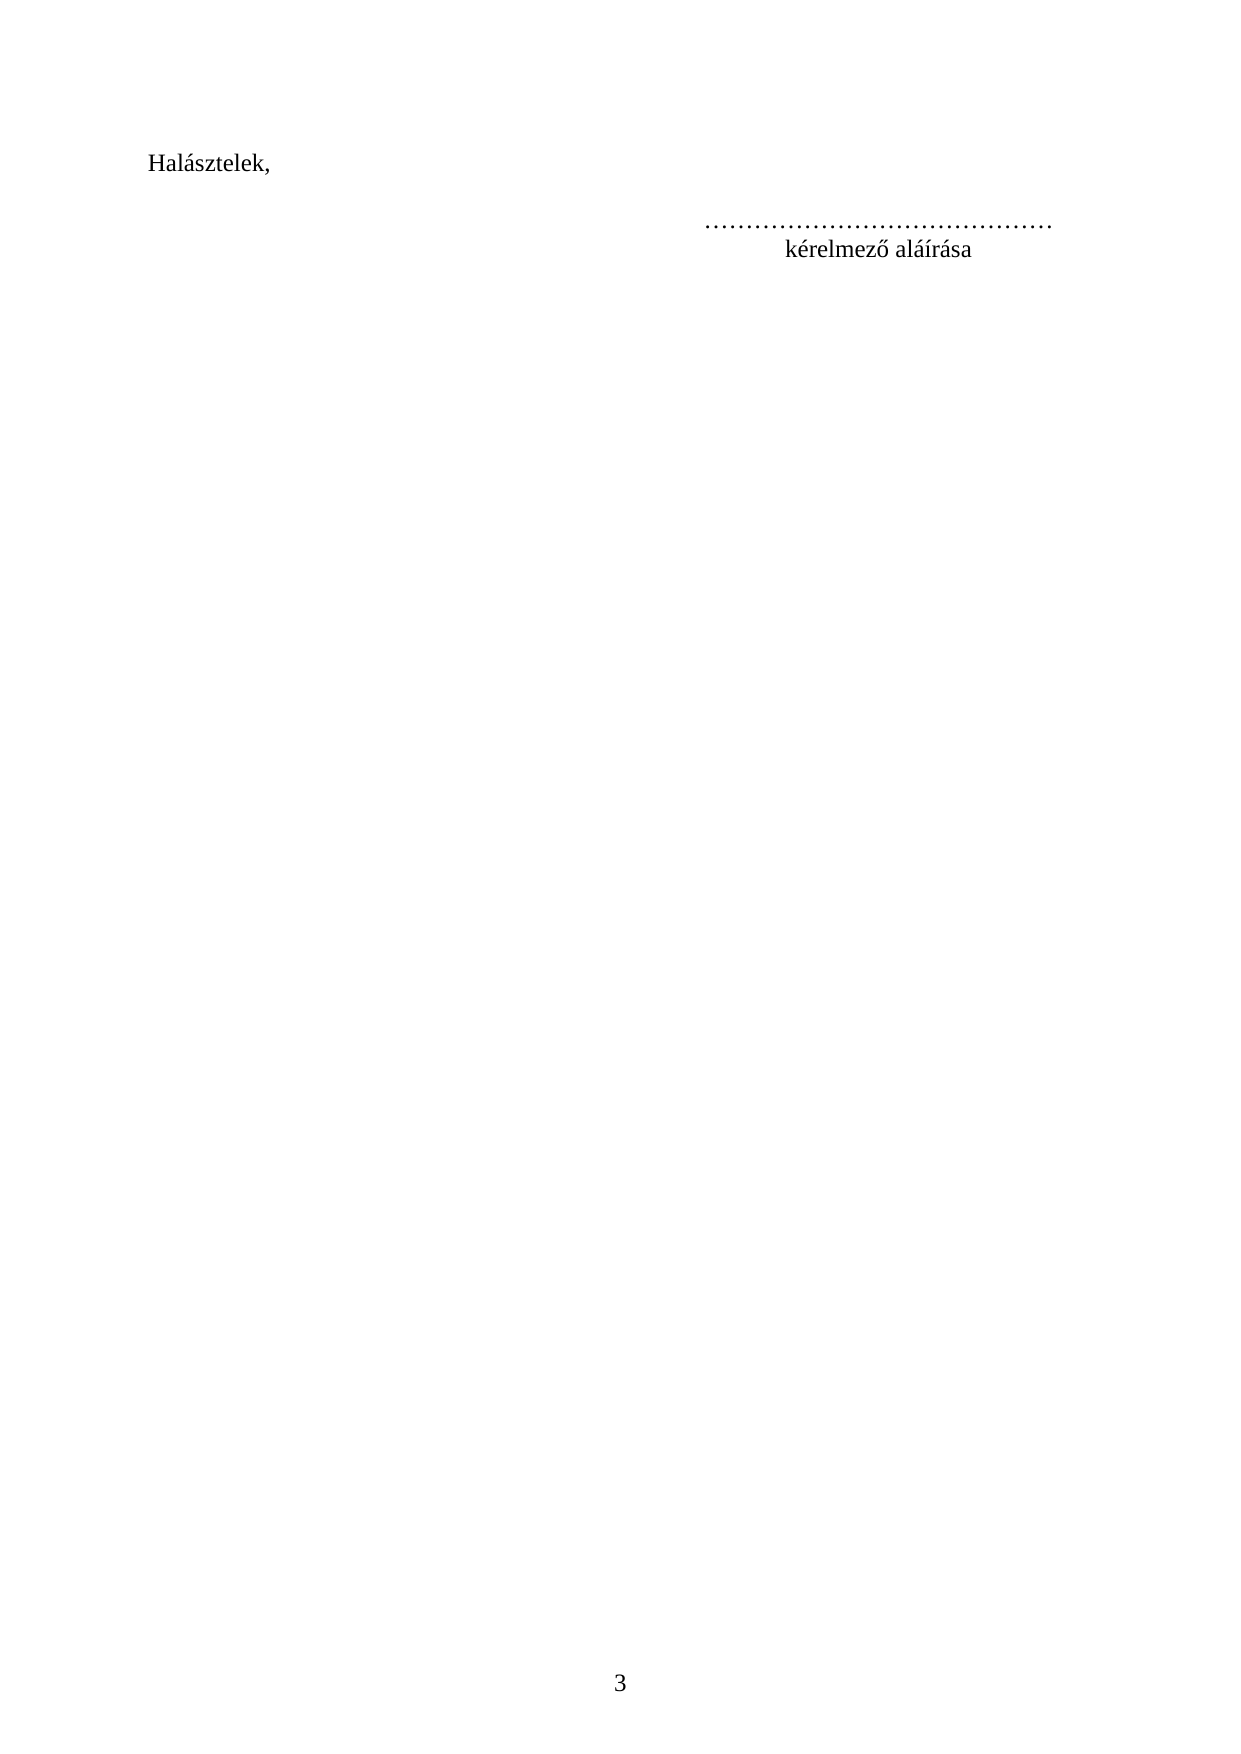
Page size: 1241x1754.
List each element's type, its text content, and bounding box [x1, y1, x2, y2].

text …………………………………… [590, 205, 1093, 234]
text kérelmező aláírása [590, 234, 1093, 263]
text Halásztelek, [148, 148, 1093, 176]
